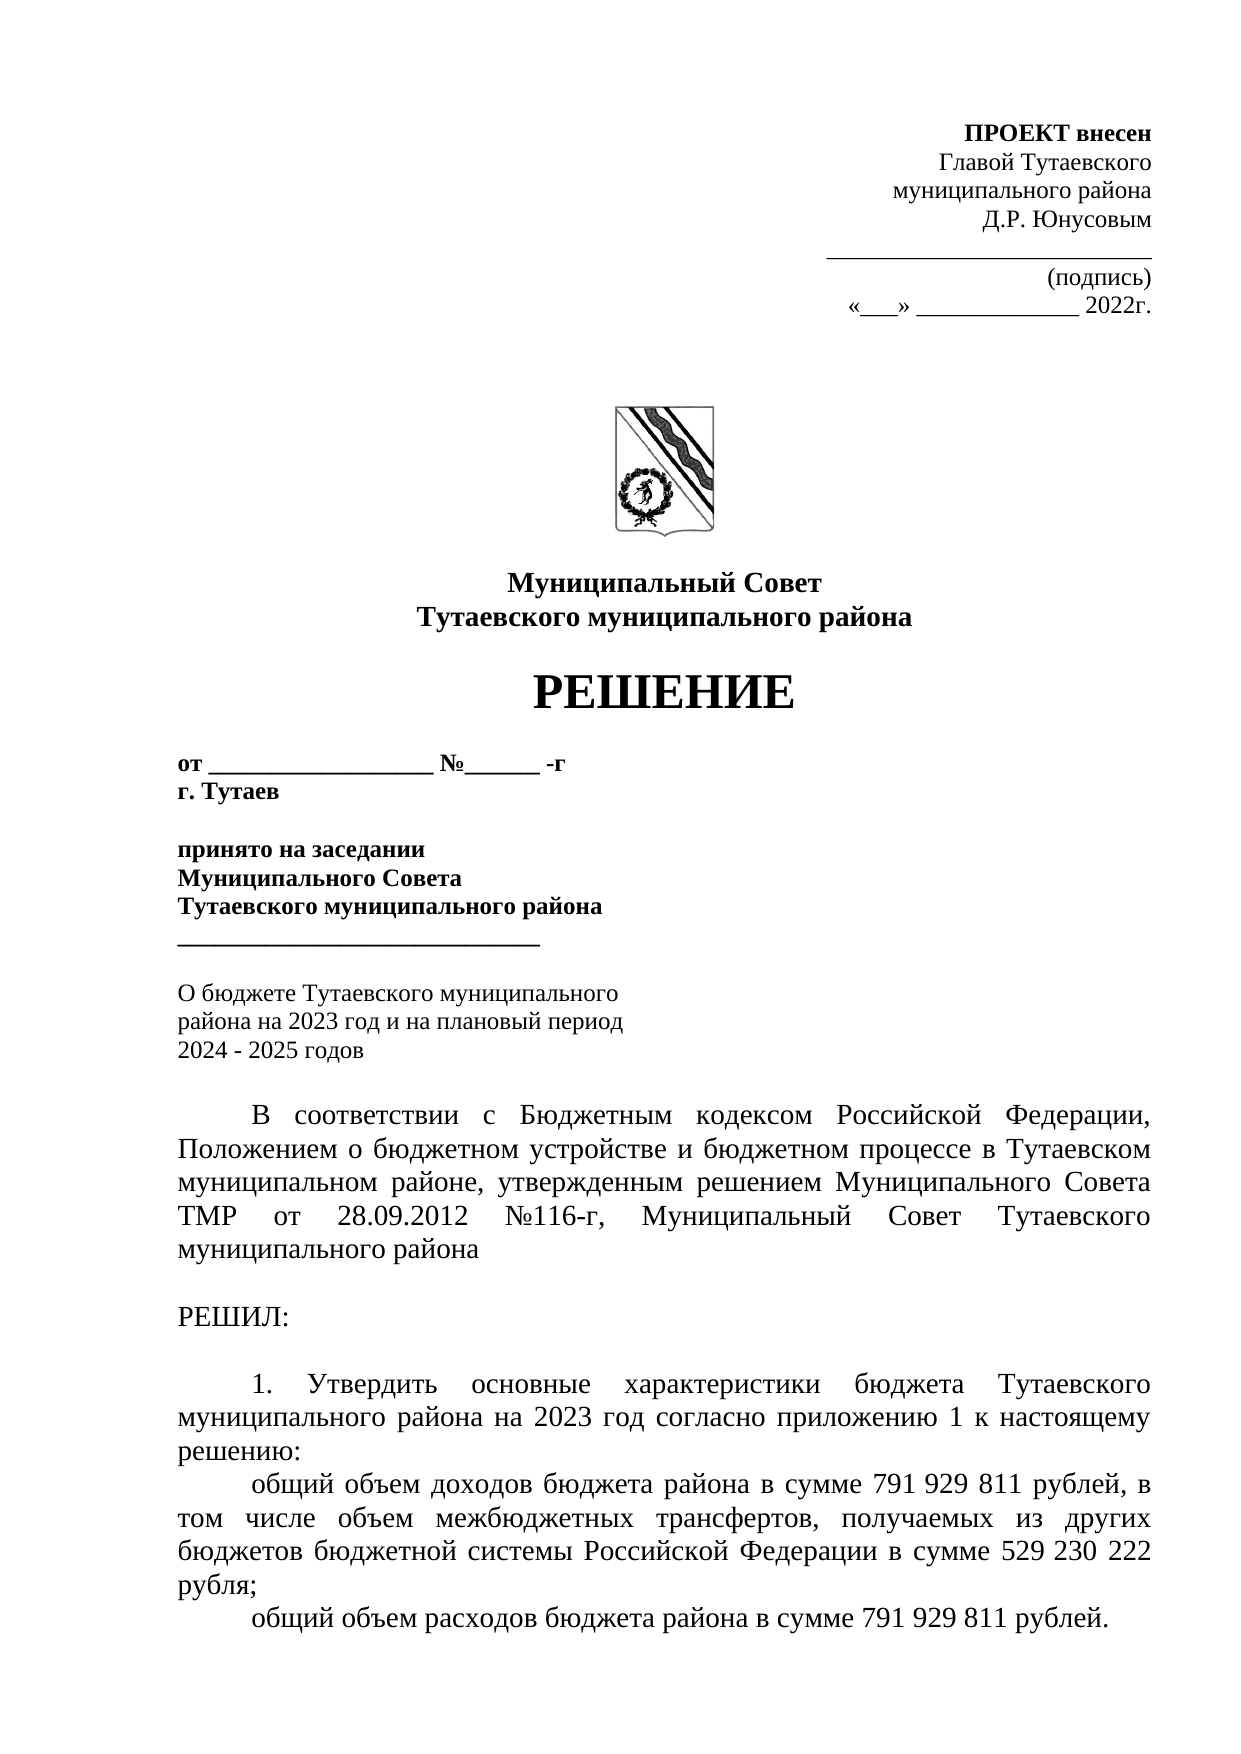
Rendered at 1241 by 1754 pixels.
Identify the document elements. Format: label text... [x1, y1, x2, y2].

text общий объем расходов бюджета района в сумме 791 929 811 рублей. [177, 1601, 1152, 1634]
text Муниципального Совета [177, 863, 1152, 891]
picture [614, 405, 715, 537]
subtitle Муниципальный Совет [177, 566, 1152, 599]
text __________________________ [177, 233, 1152, 262]
subtitle Тутаевского муниципального района [177, 599, 1152, 633]
text 1. Утвердить основные характеристики бюджета Тутаевского муниципального района на 2023 год согласно приложению 1 к настоящему решению: [177, 1366, 1152, 1466]
text от __________________ №______ -г [177, 748, 1152, 776]
text ПРОЕКТ внесен [177, 118, 1152, 147]
text Д.Р. Юнусовым [177, 204, 1152, 233]
text Тутаевского муниципального района [177, 891, 1152, 920]
text В соответствии с Бюджетным кодексом Российской Федерации, Положением о бюджетном устройстве и бюджетном процессе в Тутаевском муниципальном районе, утвержденным решением Муниципального Совета ТМР от 28.09.2012 №116-г, Муниципальный Совет Тутаевского муниципального района [177, 1097, 1152, 1265]
text _____________________________ [177, 920, 1152, 949]
text принято на заседании [177, 834, 1152, 863]
text Главой Тутаевского [177, 147, 1152, 176]
text О бюджете Тутаевского муниципального района на 2023 год и на плановый период 2024 - 2025 годов [177, 978, 669, 1064]
text муниципального района [177, 176, 1152, 204]
text «___» _____________ 2022г. [177, 291, 1152, 319]
text (подпись) [177, 262, 1152, 291]
subtitle РЕШЕНИЕ [177, 661, 1152, 719]
text общий объем доходов бюджета района в сумме 791 929 811 рублей, в том числе объем межбюджетных трансфертов, получаемых из других бюджетов бюджетной системы Российской Федерации в сумме 529 230 222 рубля; [177, 1466, 1152, 1601]
text решил: [177, 1299, 1152, 1332]
text г. Тутаев [177, 776, 1152, 805]
